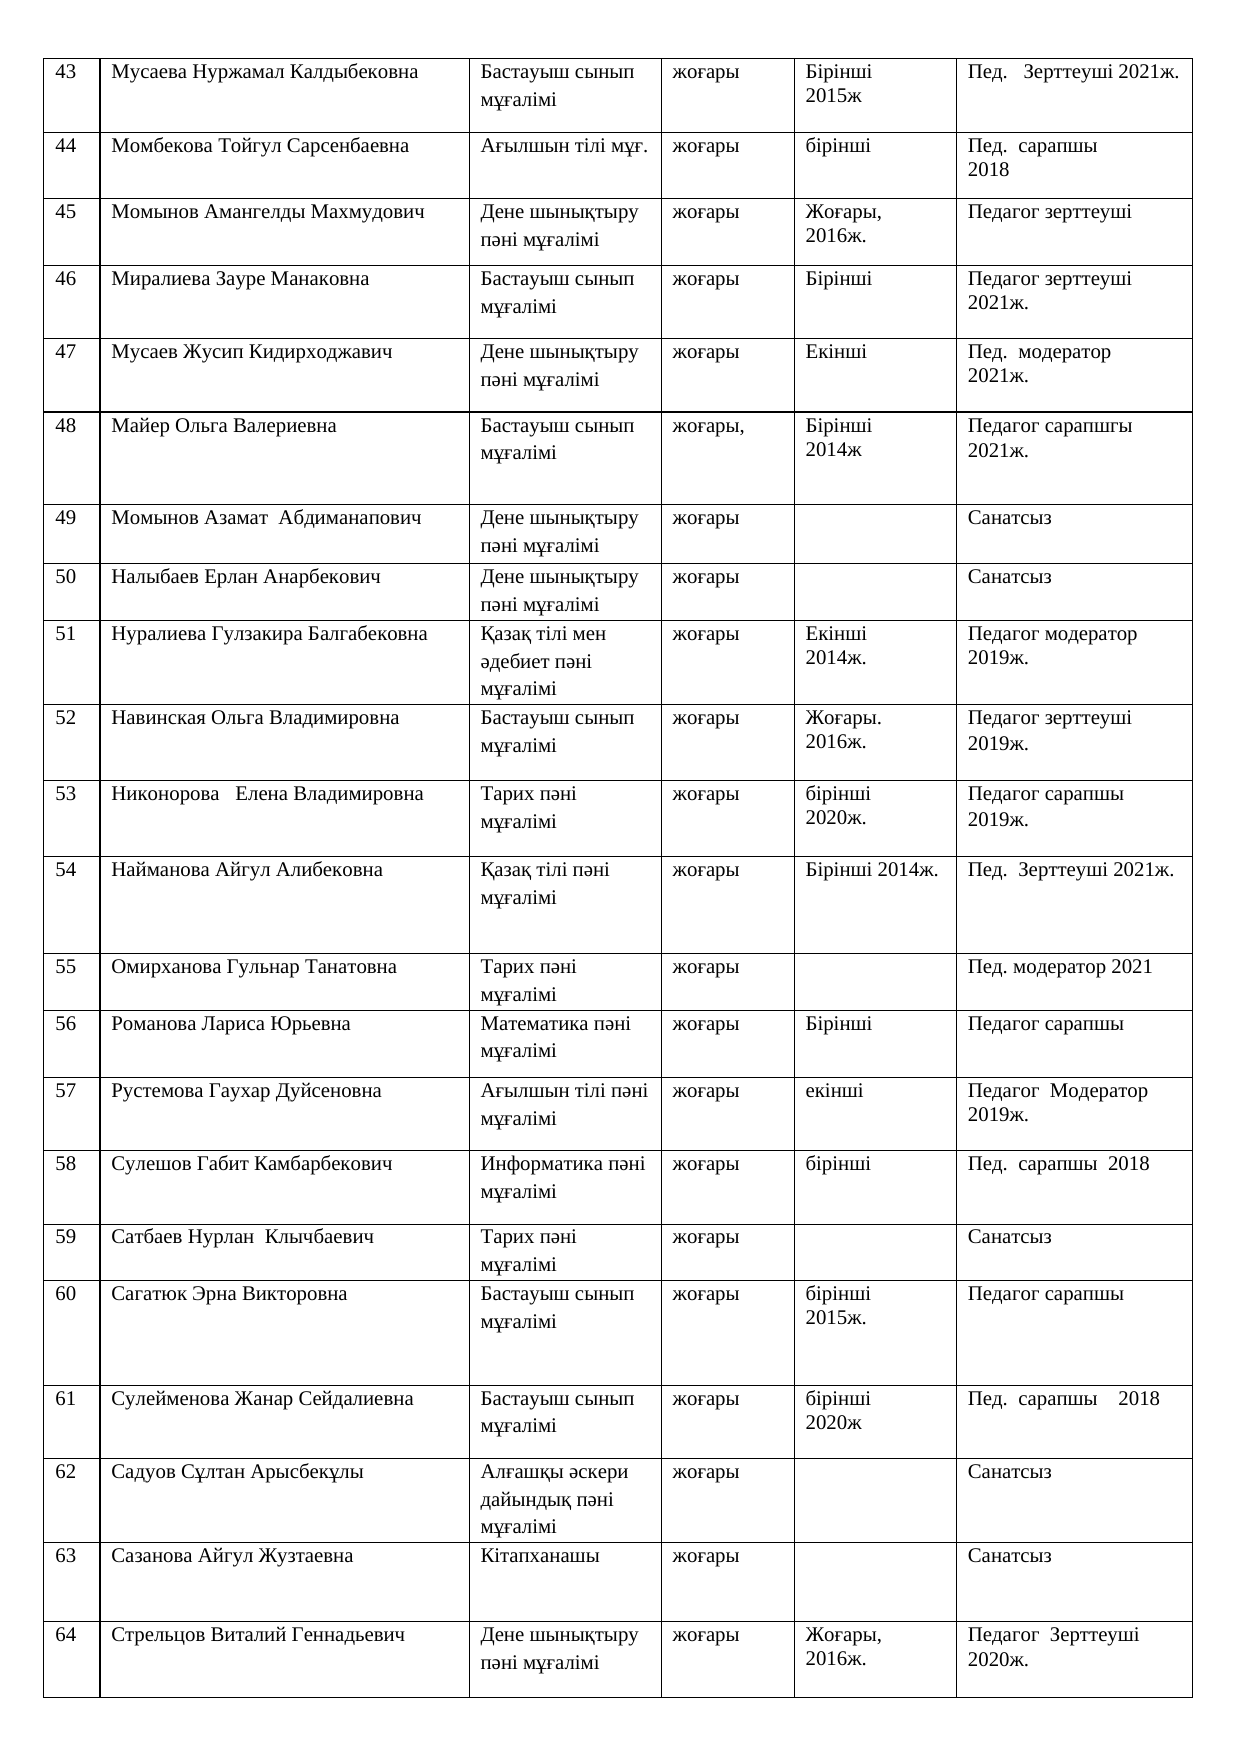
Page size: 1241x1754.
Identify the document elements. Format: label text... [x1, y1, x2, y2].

table_cell Пед. модератор 2021 [957, 954, 1192, 1010]
table_cell Бастауыш сынып мұғалімі [470, 1281, 661, 1385]
table_cell 52 [44, 705, 99, 780]
table_cell жоғары [662, 1459, 794, 1542]
table_cell Бастауыш сынып мұғалімі [470, 1386, 661, 1458]
table_cell 47 [44, 339, 99, 411]
table_cell 62 [44, 1459, 99, 1542]
table_cell Романова Лариса Юрьевна [101, 1011, 469, 1077]
table_cell Бастауыш сынып мұғалімі [470, 705, 661, 780]
table_cell Рустемова Гаухар Дуйсеновна [101, 1078, 469, 1150]
table_cell Бастауыш сынып мұғалімі [470, 266, 661, 338]
table_cell Қазақ тілі мен әдебиет пәні мұғалімі [470, 621, 661, 704]
table_cell жоғары [662, 781, 794, 856]
table_cell Педагог сарапшы 2019ж. [957, 781, 1192, 856]
table_cell Дене шынықтыру пәні мұғалімі [470, 199, 661, 265]
table_cell Бірінші [795, 266, 956, 338]
table_cell 48 [44, 413, 99, 504]
table_cell 50 [44, 564, 99, 620]
table_cell [795, 564, 956, 620]
table_cell Дене шынықтыру пәні мұғалімі [470, 564, 661, 620]
table_cell Санатсыз [957, 505, 1192, 563]
table_cell Жоғары, 2016ж. [795, 199, 956, 265]
table_cell Садуов Сұлтан Арысбекұлы [101, 1459, 469, 1542]
table_cell 58 [44, 1151, 99, 1223]
table_cell бірінші 2020ж [795, 1386, 956, 1458]
table_cell Дене шынықтыру пәні мұғалімі [470, 339, 661, 411]
table_cell Пед. сарапшы 2018 [957, 1386, 1192, 1458]
table_cell жоғары [662, 1622, 794, 1697]
table_cell Ағылшын тілі пәні мұғалімі [470, 1078, 661, 1150]
table_cell жоғары [662, 954, 794, 1010]
table_cell жоғары [662, 339, 794, 411]
table_cell Сагатюк Эрна Викторовна [101, 1281, 469, 1385]
table_cell Пед. Зерттеуші 2021ж. [957, 59, 1192, 132]
table_cell Мусаева Нуржамал Калдыбековна [101, 59, 469, 132]
table_cell жоғары [662, 564, 794, 620]
table_cell Бірінші 2014ж [795, 413, 956, 504]
table_cell Санатсыз [957, 564, 1192, 620]
table_cell Педагог зерттеуші 2021ж. [957, 266, 1192, 338]
table_cell Никонорова Елена Владимировна [101, 781, 469, 856]
table_cell Информатика пәні мұғалімі [470, 1151, 661, 1223]
table_cell Санатсыз [957, 1543, 1192, 1621]
table_cell Момынов Амангелды Махмудович [101, 199, 469, 265]
table_cell екінші [795, 1078, 956, 1150]
table_cell Майер Ольга Валериевна [101, 413, 469, 504]
table_cell 64 [44, 1622, 99, 1697]
table_cell Дене шынықтыру пәні мұғалімі [470, 1622, 661, 1697]
table_cell 57 [44, 1078, 99, 1150]
table_cell жоғары [662, 1281, 794, 1385]
table_cell [795, 505, 956, 563]
table_cell жоғары [662, 1078, 794, 1150]
table_cell Санатсыз [957, 1459, 1192, 1542]
table_cell Тарих пәні мұғалімі [470, 781, 661, 856]
table_cell Дене шынықтыру пәні мұғалімі [470, 505, 661, 563]
table_cell Найманова Айгул Алибековна [101, 857, 469, 953]
table_cell 53 [44, 781, 99, 856]
table_cell жоғары [662, 1151, 794, 1223]
table_cell 46 [44, 266, 99, 338]
table_cell 61 [44, 1386, 99, 1458]
table_cell Сазанова Айгул Жузтаевна [101, 1543, 469, 1621]
table_cell Алғашқы әскери дайындық пәні мұғалімі [470, 1459, 661, 1542]
table_cell Педагог зерттеуші 2019ж. [957, 705, 1192, 780]
table_cell Мусаев Жусип Кидирходжавич [101, 339, 469, 411]
table_cell жоғары [662, 857, 794, 953]
table_cell Навинская Ольга Владимировна [101, 705, 469, 780]
table_cell жоғары [662, 199, 794, 265]
table_cell жоғары [662, 133, 794, 198]
table_cell Миралиева Зауре Манаковна [101, 266, 469, 338]
table_cell Педагог сарапшы [957, 1011, 1192, 1077]
table_cell жоғары [662, 1225, 794, 1280]
table_cell 45 [44, 199, 99, 265]
table_cell жоғары [662, 705, 794, 780]
table_cell 60 [44, 1281, 99, 1385]
table_cell Момбекова Тойгул Сарсенбаевна [101, 133, 469, 198]
table_cell Пед. Зерттеуші 2021ж. [957, 857, 1192, 953]
table_cell 44 [44, 133, 99, 198]
table_cell жоғары [662, 1386, 794, 1458]
table_cell Бастауыш сынып мұғалімі [470, 413, 661, 504]
table_cell Налыбаев Ерлан Анарбекович [101, 564, 469, 620]
table_cell жоғары [662, 266, 794, 338]
table_cell Момынов Азамат Абдиманапович [101, 505, 469, 563]
table_cell Педагог сарапшы [957, 1281, 1192, 1385]
table_cell бірінші [795, 133, 956, 198]
table_cell Тарих пәні мұғалімі [470, 1225, 661, 1280]
table_cell 51 [44, 621, 99, 704]
table_cell Сулейменова Жанар Сейдалиевна [101, 1386, 469, 1458]
table_cell Педагог сарапшгы 2021ж. [957, 413, 1192, 504]
table_cell [795, 1225, 956, 1280]
table_cell бірінші [795, 1151, 956, 1223]
table_cell Бірінші 2015ж [795, 59, 956, 132]
table_cell Математика пәні мұғалімі [470, 1011, 661, 1077]
table_cell Пед. модератор 2021ж. [957, 339, 1192, 411]
table_cell 59 [44, 1225, 99, 1280]
table_cell [795, 1459, 956, 1542]
table_cell жоғары [662, 505, 794, 563]
table_cell Екінші [795, 339, 956, 411]
table_cell [795, 954, 956, 1010]
table_cell жоғары, [662, 413, 794, 504]
table_cell Стрельцов Виталий Геннадьевич [101, 1622, 469, 1697]
table_cell Педагог модератор 2019ж. [957, 621, 1192, 704]
table_cell Педагог зерттеуші [957, 199, 1192, 265]
table_cell Ағылшын тілі мұғ. [470, 133, 661, 198]
table_cell [795, 1543, 956, 1621]
table_cell Санатсыз [957, 1225, 1192, 1280]
table_cell Бастауыш сынып мұғалімі [470, 59, 661, 132]
table_cell Бірінші [795, 1011, 956, 1077]
table_cell Екінші 2014ж. [795, 621, 956, 704]
table_cell Жоғары. 2016ж. [795, 705, 956, 780]
table_cell жоғары [662, 1543, 794, 1621]
table_cell Нуралиева Гулзакира Балгабековна [101, 621, 469, 704]
table_cell Бірінші 2014ж. [795, 857, 956, 953]
table_cell 55 [44, 954, 99, 1010]
table_cell 49 [44, 505, 99, 563]
table_cell бірінші 2020ж. [795, 781, 956, 856]
table_cell Кітапханашы [470, 1543, 661, 1621]
table_cell Педагог Зерттеуші 2020ж. [957, 1622, 1192, 1697]
table_cell 43 [44, 59, 99, 132]
table_cell жоғары [662, 621, 794, 704]
table_cell Пед. сарапшы 2018 [957, 1151, 1192, 1223]
table_cell 63 [44, 1543, 99, 1621]
table_cell Тарих пәні мұғалімі [470, 954, 661, 1010]
table_cell Жоғары, 2016ж. [795, 1622, 956, 1697]
table_cell Пед. сарапшы 2018 [957, 133, 1192, 198]
table_cell 56 [44, 1011, 99, 1077]
table_cell Омирханова Гульнар Танатовна [101, 954, 469, 1010]
table_cell жоғары [662, 59, 794, 132]
table_cell Қазақ тілі пәні мұғалімі [470, 857, 661, 953]
table_cell Сулешов Габит Камбарбекович [101, 1151, 469, 1223]
table_cell Педагог Модератор 2019ж. [957, 1078, 1192, 1150]
table_cell 54 [44, 857, 99, 953]
table_cell жоғары [662, 1011, 794, 1077]
table_cell Сатбаев Нурлан Клычбаевич [101, 1225, 469, 1280]
table_cell бірінші 2015ж. [795, 1281, 956, 1385]
